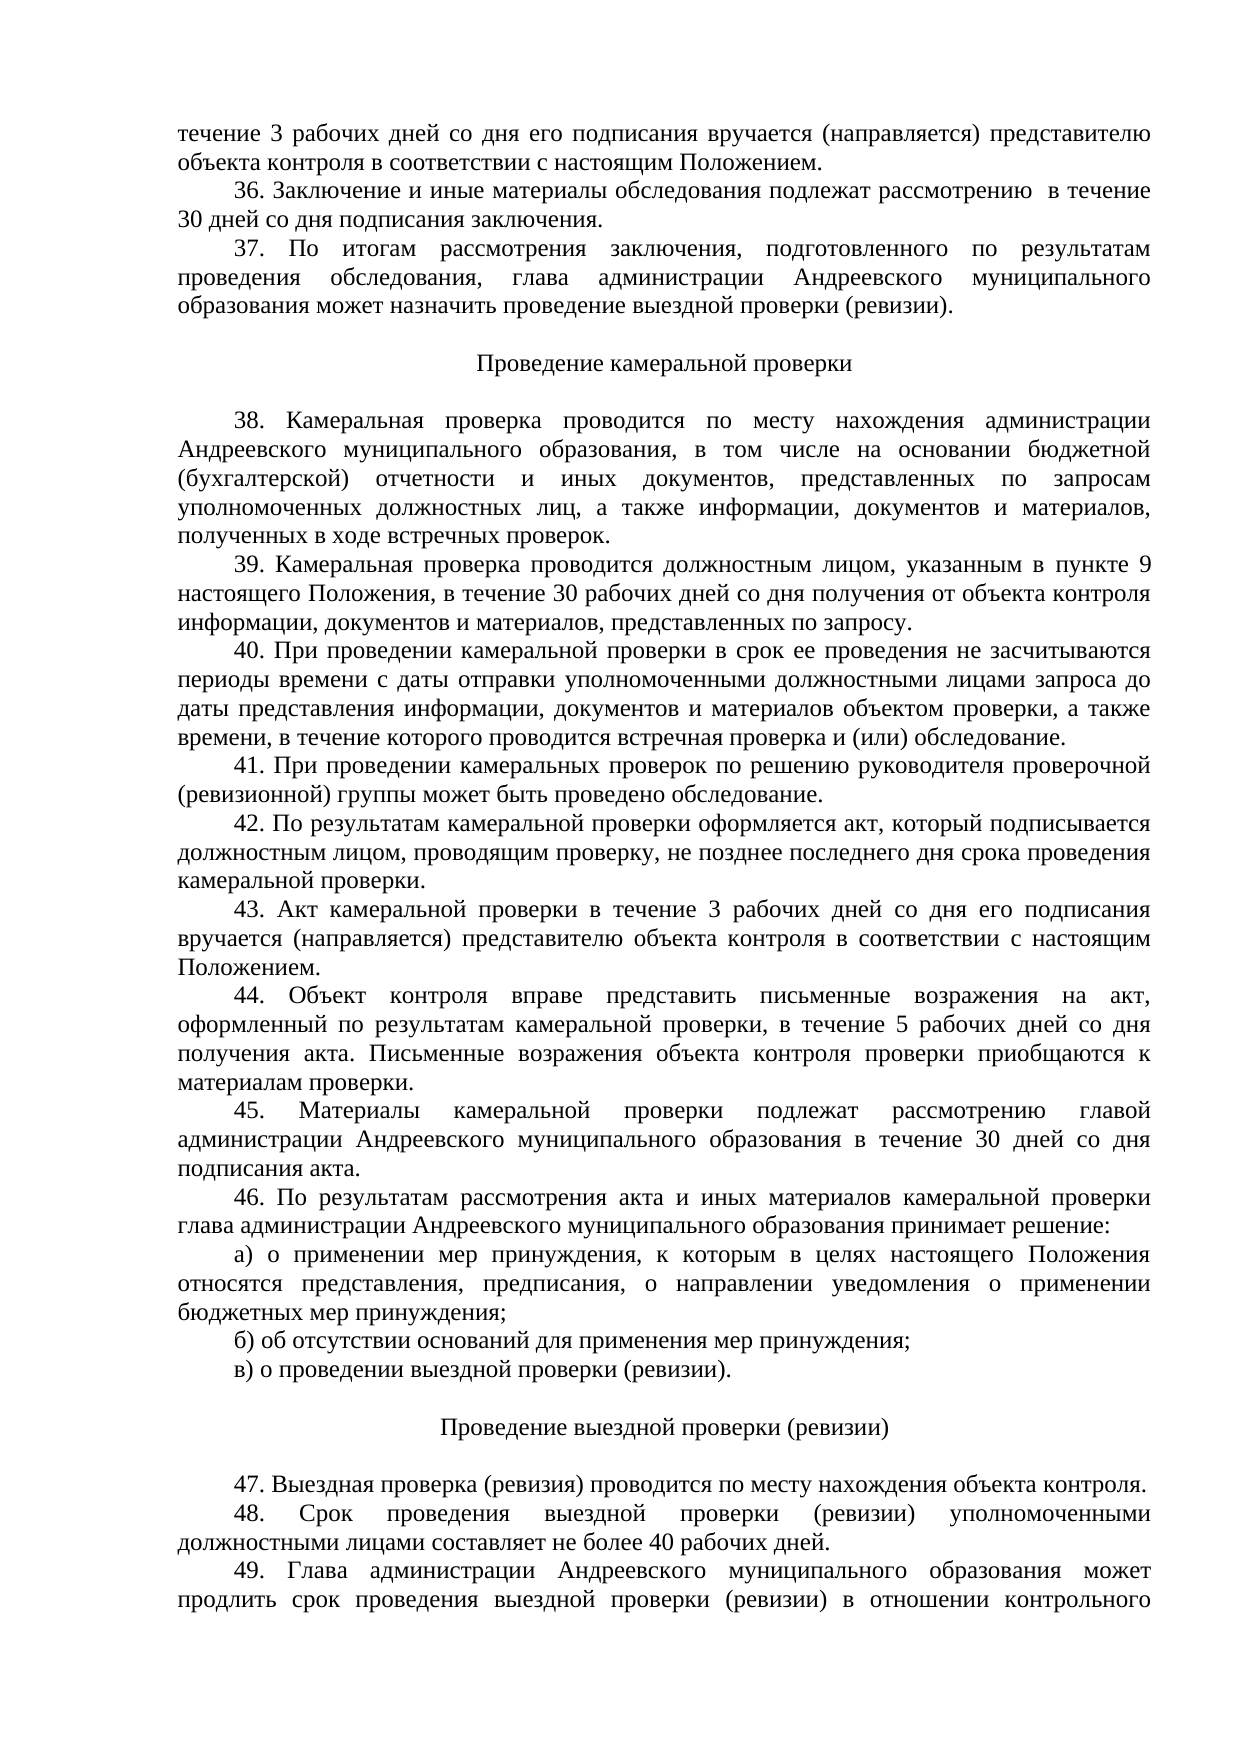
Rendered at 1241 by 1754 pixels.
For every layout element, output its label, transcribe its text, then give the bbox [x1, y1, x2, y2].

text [177, 118, 1152, 176]
text 48. Срок проведения выездной проверки (ревизии) уполномоченными должностными лицами составляет не более 40 рабочих дней. [177, 1498, 1152, 1556]
text 39. Камеральная проверка проводится должностным лицом, указанным в пункте 9 настоящего Положения, в течение 30 рабочих дней со дня получения от объекта контроля информации, документов и материалов, представленных по запросу. [177, 549, 1152, 636]
text 36. Заключение и иные материалы обследования подлежат рассмотрению в течение 30 дней со дня подписания заключения. [177, 176, 1152, 233]
text а) о применении мер принуждения, к которым в целях настоящего Положения относятся представления, предписания, о направлении уведомления о применении бюджетных мер принуждения; [177, 1239, 1152, 1326]
text в) о проведении выездной проверки (ревизии). [177, 1354, 1152, 1383]
text 45. Материалы камеральной проверки подлежат рассмотрению главой администрации Андреевского муниципального образования в течение 30 дней со дня подписания акта. [177, 1096, 1152, 1182]
text 42. По результатам камеральной проверки оформляется акт, который подписывается должностным лицом, проводящим проверку, не позднее последнего дня срока проведения камеральной проверки. [177, 808, 1152, 894]
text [177, 1556, 1152, 1613]
text 38. Камеральная проверка проводится по месту нахождения администрации Андреевского муниципального образования, в том числе на основании бюджетной (бухгалтерской) отчетности и иных документов, представленных по запросам уполномоченных должностных лиц, а также информации, документов и материалов, полученных в ходе встречных проверок. [177, 406, 1152, 549]
text 46. По результатам рассмотрения акта и иных материалов камеральной проверки глава администрации Андреевского муниципального образования принимает решение: [177, 1182, 1152, 1239]
text 47. Выездная проверка (ревизия) проводится по месту нахождения объекта контроля. [177, 1469, 1152, 1498]
text Проведение выездной проверки (ревизии) [177, 1412, 1152, 1441]
text Проведение камеральной проверки [177, 348, 1152, 377]
text 43. Акт камеральной проверки в течение 3 рабочих дней со дня его подписания вручается (направляется) представителю объекта контроля в соответствии с настоящим Положением. [177, 894, 1152, 981]
text 41. При проведении камеральных проверок по решению руководителя проверочной (ревизионной) группы может быть проведено обследование. [177, 751, 1152, 808]
text 40. При проведении камеральной проверки в срок ее проведения не засчитываются периоды времени с даты отправки уполномоченными должностными лицами запроса до даты представления информации, документов и материалов объектом проверки, а также времени, в течение которого проводится встречная проверка и (или) обследование. [177, 636, 1152, 751]
text б) об отсутствии оснований для применения мер принуждения; [177, 1326, 1152, 1354]
text 37. По итогам рассмотрения заключения, подготовленного по результатам проведения обследования, глава администрации Андреевского муниципального образования может назначить проведение выездной проверки (ревизии). [177, 233, 1152, 319]
text 44. Объект контроля вправе представить письменные возражения на акт, оформленный по результатам камеральной проверки, в течение 5 рабочих дней со дня получения акта. Письменные возражения объекта контроля проверки приобщаются к материалам проверки. [177, 981, 1152, 1096]
